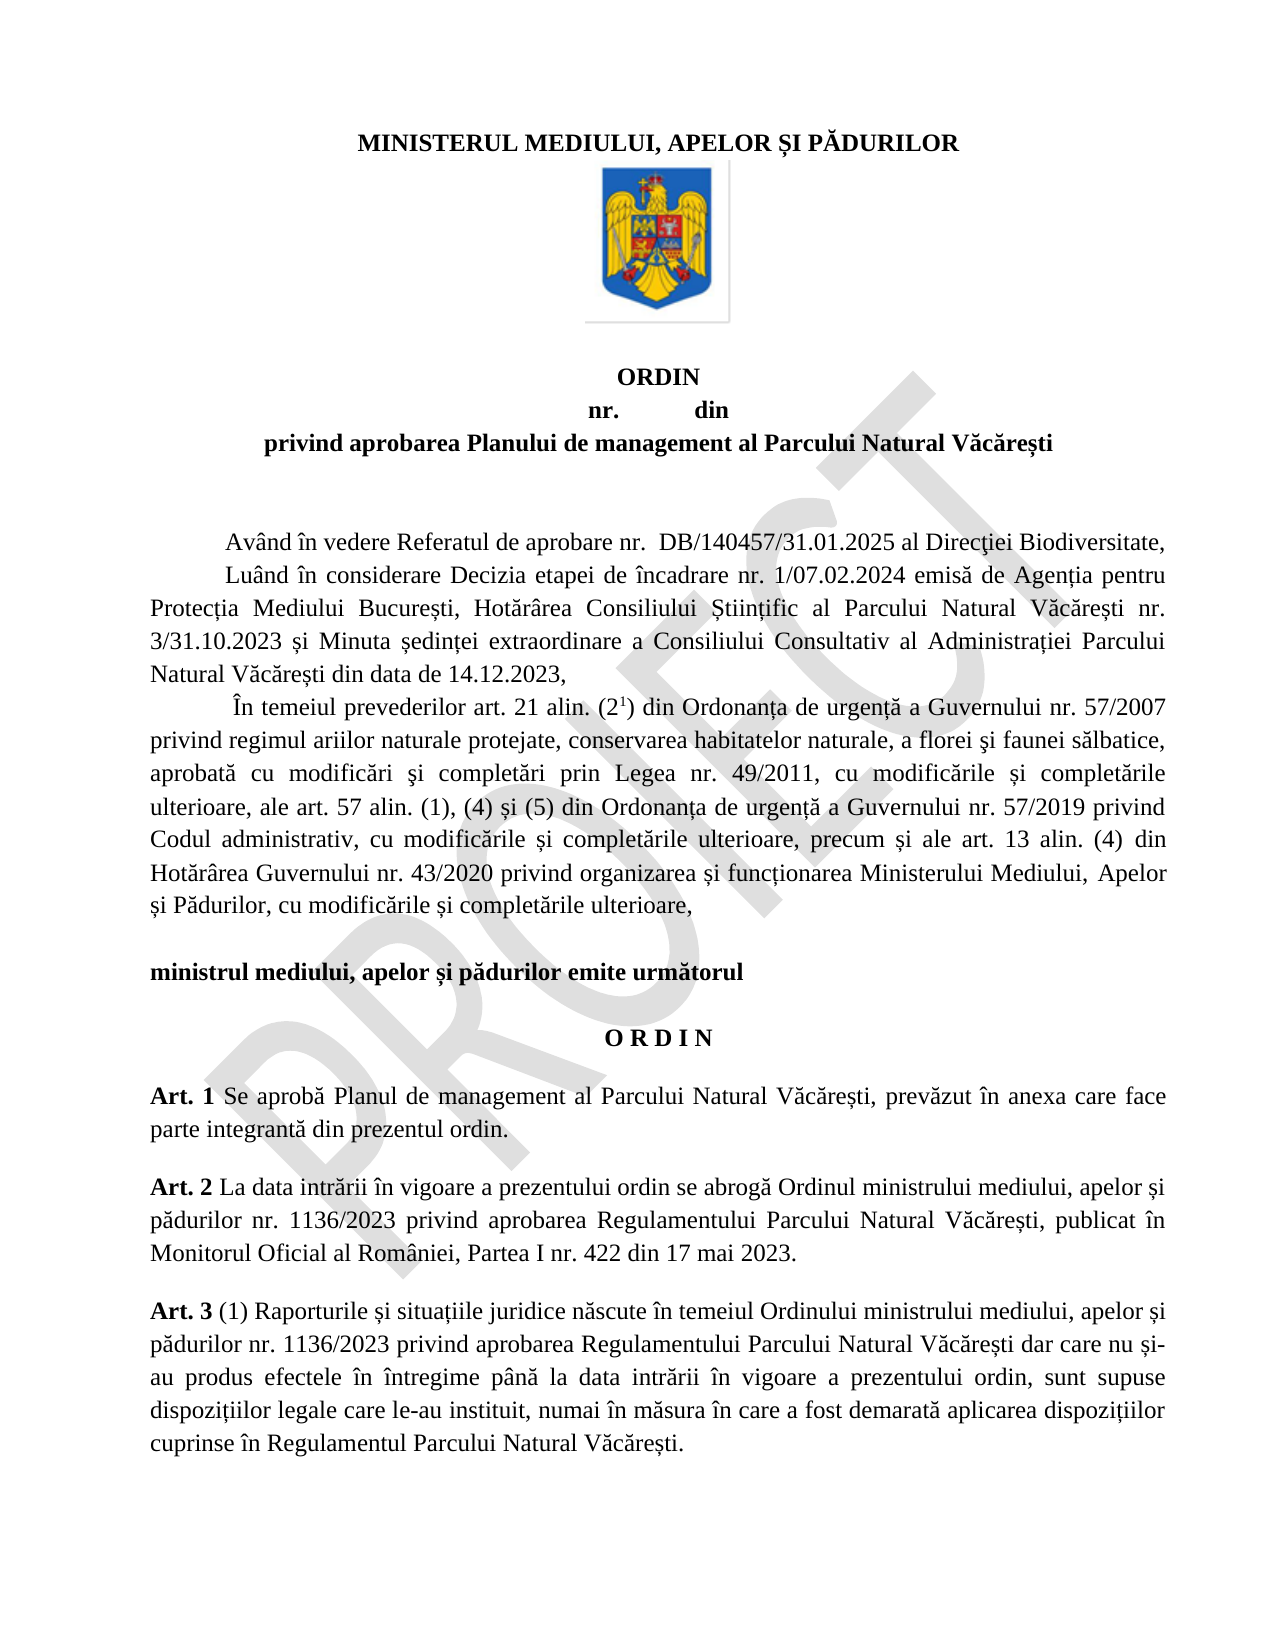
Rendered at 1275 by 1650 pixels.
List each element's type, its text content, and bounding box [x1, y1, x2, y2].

text Art. 3 (1) Raporturile și situațiile juridice născute în temeiul Ordinului ministrului mediului, apelor și pădurilor nr. 1136/2023 privind aprobarea Regulamentului Parcului Natural Văcărești dar care nu și-au produs efectele în întregime până la data intrării în vigoare a prezentului ordin, sunt supuse dispozițiilor legale care le-au instituit, numai în măsura în care a fost demarată aplicarea dispozițiilor cuprinse în Regulamentul Parcului Natural Văcărești. [150, 1296, 1167, 1457]
picture [585, 160, 732, 325]
text Art. 1 Se aprobă Planul de management al Parcului Natural Văcărești, prevăzut în anexa care face parte integrantă din prezentul ordin. [150, 1081, 1167, 1142]
text MINISTERUL MEDIULUI, APELOR ȘI PĂDURILOR [150, 128, 1167, 156]
text Luând în considerare Decizia etapei de încadrare nr. 1/07.02.2024 emisă de Agenția pentru Protecția Mediului București, Hotărârea Consiliului Științific al Parcului Natural Văcărești nr. 3/31.10.2023 și Minuta ședinței extraordinare a Consiliului Consultativ al Administrației Parcului Natural Văcărești din data de 14.12.2023, [150, 560, 1167, 688]
text În temeiul prevederilor art. 21 alin. (21) din Ordonanța de urgență a Guvernului nr. 57/2007 privind regimul ariilor naturale protejate, conservarea habitatelor naturale, a florei şi faunei sălbatice, aprobată cu modificări şi completări prin Legea nr. 49/2011, cu modificările și completările ulterioare, ale art. 57 alin. (1), (4) și (5) din Ordonanța de urgență a Guvernului nr. 57/2019 privind Codul administrativ, cu modificările și completările ulterioare, precum și ale art. 13 alin. (4) din Hotărârea Guvernului nr. 43/2020 privind organizarea și funcționarea Ministerului Mediului, Apelor și Pădurilor, cu modificările și completările ulterioare, [150, 692, 1167, 919]
text ministrul mediului, apelor și pădurilor emite următorul [150, 957, 1167, 985]
text Art. 2 La data intrării în vigoare a prezentului ordin se abrogă Ordinul ministrului mediului, apelor și pădurilor nr. 1136/2023 privind aprobarea Regulamentului Parcului Natural Văcărești, publicat în Monitorul Oficial al României, Partea I nr. 422 din 17 mai 2023. [150, 1172, 1167, 1267]
text privind aprobarea Planului de management al Parcului Natural Văcărești [150, 428, 1167, 457]
text ORDIN [150, 362, 1167, 391]
text O R D I N [150, 1023, 1167, 1051]
text Având în vedere Referatul de aprobare nr. DB/140457/31.01.2025 al Direcţiei Biodiversitate, [150, 527, 1167, 556]
text nr. din [150, 395, 1167, 424]
